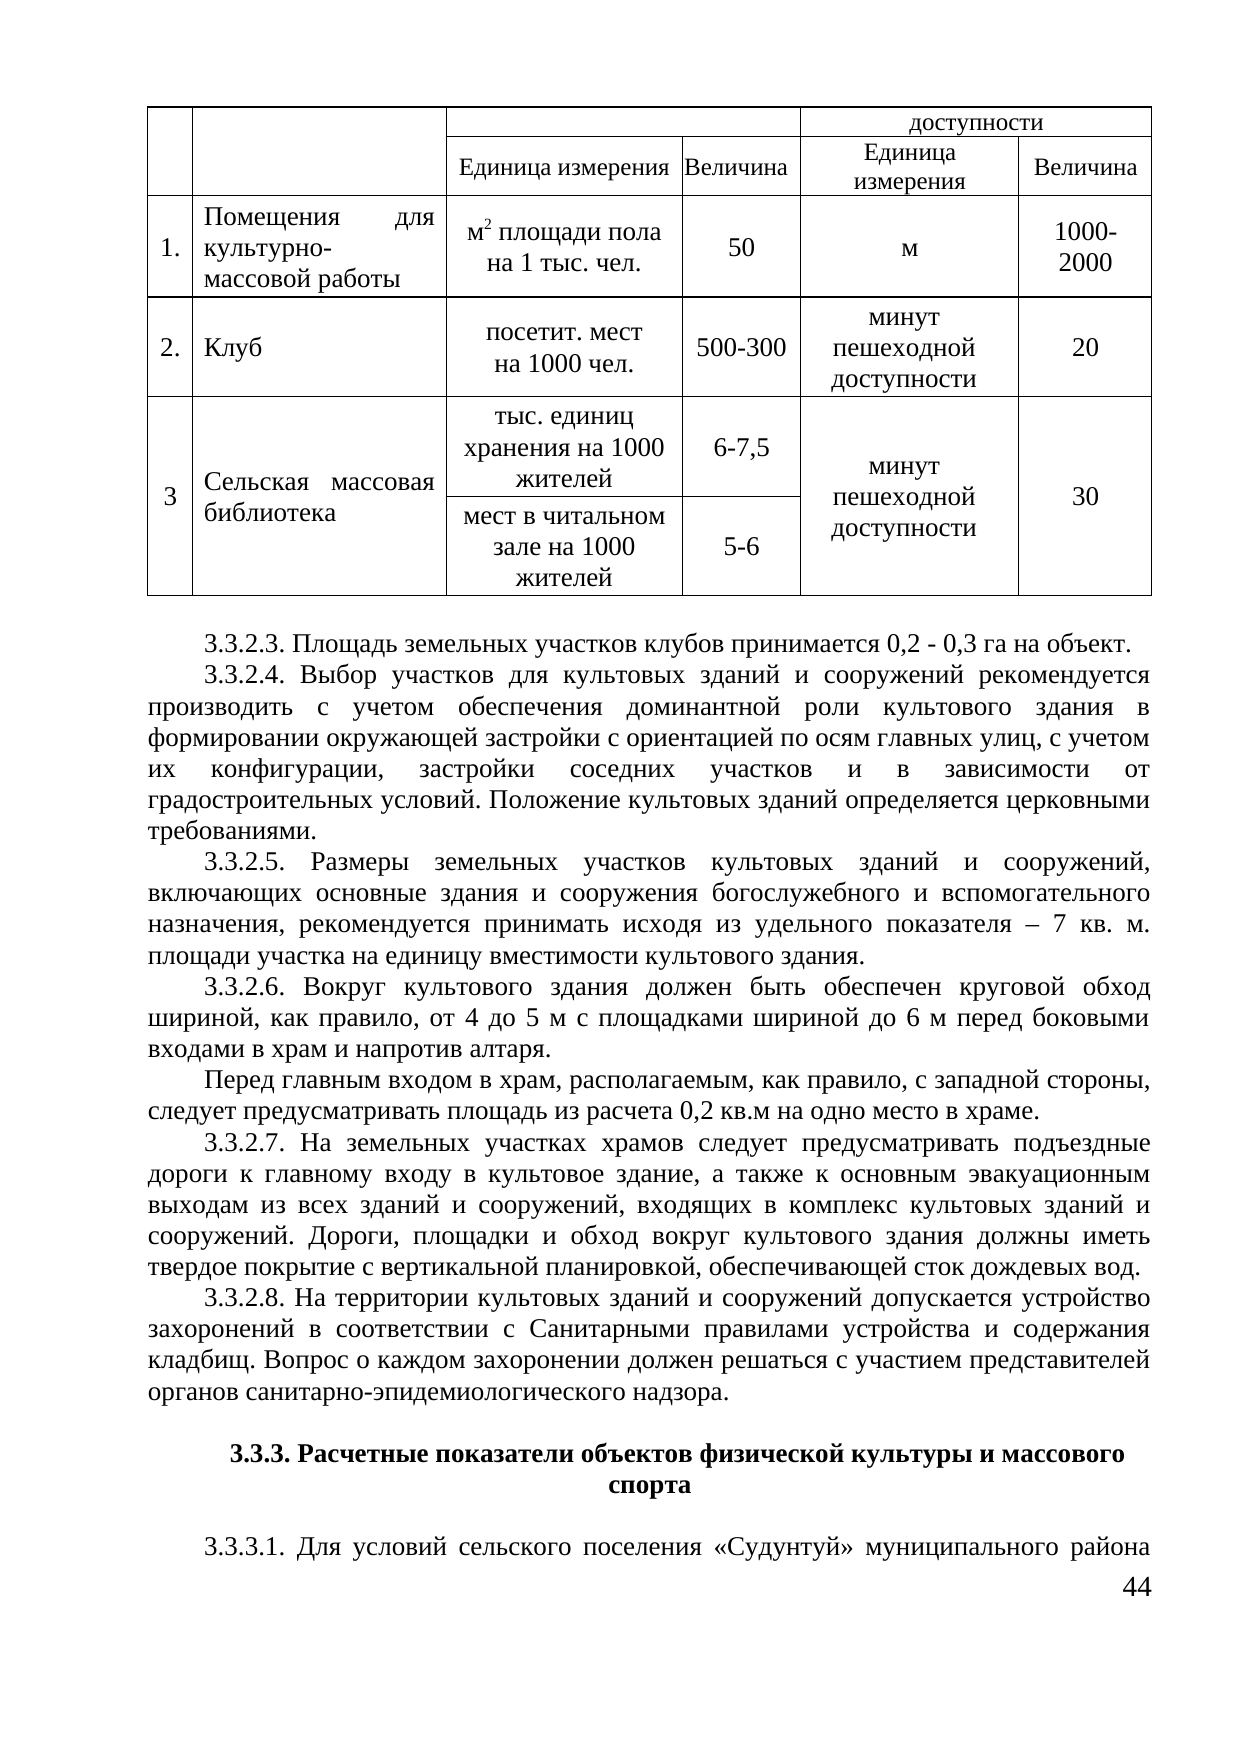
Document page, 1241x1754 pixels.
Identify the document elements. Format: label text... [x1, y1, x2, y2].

text 3.3.2.7. На земельных участках храмов следует предусматривать подъездные дороги к главному входу в культовое здание, а также к основным эвакуационным выходам из всех зданий и сооружений, входящих в комплекс культовых зданий и сооружений. Дороги, площадки и обход вокруг культового здания должны иметь твердое покрытие с вертикальной планировкой, обеспечивающей сток дождевых вод. [148, 1126, 1152, 1281]
table_cell 2. [148, 298, 192, 396]
table_cell 6-7,5 [683, 397, 800, 496]
table_cell 20 [1019, 298, 1151, 396]
table_cell Клуб [193, 298, 446, 396]
text Перед главным входом в храм, располагаемым, как правило, с западной стороны, следует предусматривать площадь из расчета 0,2 кв.м на одно место в храме. [148, 1063, 1152, 1126]
table_cell минут пешеходной доступности [801, 397, 1018, 595]
table_cell 1. [148, 196, 192, 296]
text 3.3.3. Расчетные показатели объектов физической культуры и массового спорта [148, 1437, 1152, 1499]
table_cell тыс. единиц хранения на 1000 жителей [447, 397, 682, 496]
table_header № [148, 108, 192, 195]
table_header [447, 108, 800, 136]
table_cell Величина [683, 137, 800, 195]
table_cell м2 площади пола на 1 тыс. чел. [447, 196, 682, 296]
table_cell мест в читальном зале на 1000 жителей [447, 497, 682, 595]
table_cell м [801, 196, 1018, 296]
table_cell Единица измерения [447, 137, 682, 195]
text 3.3.2.3. Площадь земельных участков клубов принимается 0,2 - на объект. [148, 627, 1152, 658]
table_cell 30 [1019, 397, 1151, 595]
text 3.3.2.8. На территории культовых зданий и сооружений допускается устройство захоронений в соответствии с Санитарными правилами устройства и содержания кладбищ. Вопрос о каждом захоронении должен решаться с участием представителей органов санитарно-эпидемиологического надзора. [148, 1281, 1152, 1406]
table_cell минут пешеходной доступности [801, 298, 1018, 396]
text 3.3.2.5. Размеры земельных участков культовых зданий и сооружений, включающих основные здания и сооружения богослужебного и вспомогательного назначения, рекомендуется принимать исходя из удельного показателя – . площади участка на единицу вместимости культового здания. [148, 845, 1152, 970]
text 3.3.2.6. Вокруг культового здания должен быть обеспечен круговой обход шириной, как правило, от 4 до с площадками шириной до перед боковыми входами в храм и напротив алтаря. [148, 970, 1152, 1063]
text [148, 1531, 1152, 1562]
table_cell Помещения для культурно-массовой работы [193, 196, 446, 296]
table_cell посетит. мест на 1000 чел. [447, 298, 682, 396]
table_cell Сельская массовая библиотека [193, 397, 446, 595]
table_cell 1000-2000 [1019, 196, 1151, 296]
table_cell Величина [1019, 137, 1151, 195]
text 3.3.2.4. Выбор участков для культовых зданий и сооружений рекомендуется производить с учетом обеспечения доминантной роли культового здания в формировании окружающей застройки с ориентацией по осям главных улиц, с учетом их конфигурации, застройки соседних участков и в зависимости от градостроительных условий. Положение культовых зданий определяется церковными требованиями. [148, 658, 1152, 845]
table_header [193, 108, 446, 195]
table_cell 500-300 [683, 298, 800, 396]
table_cell 5-6 [683, 497, 800, 595]
table_cell 50 [683, 196, 800, 296]
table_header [801, 108, 1151, 136]
table_cell Единица измерения [801, 137, 1018, 195]
table_cell 3 [148, 397, 192, 595]
